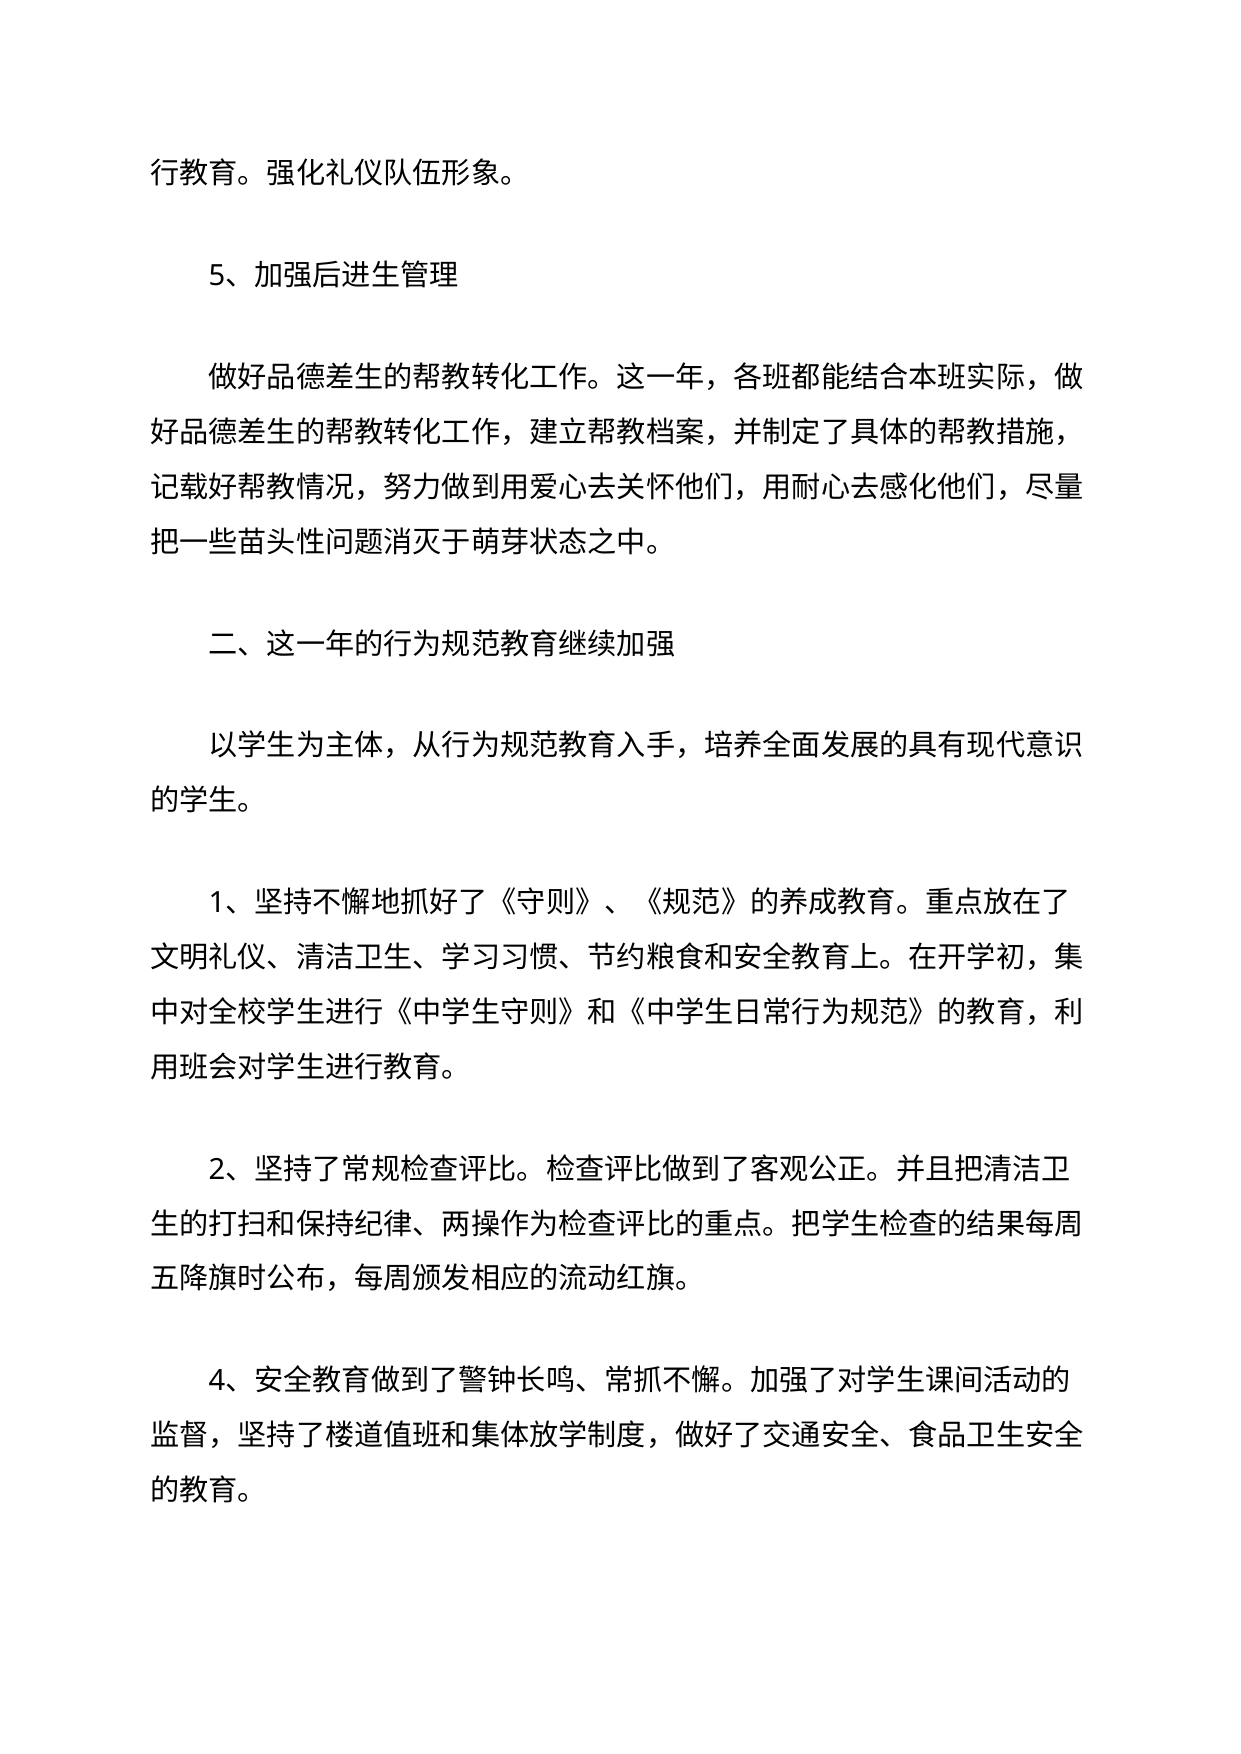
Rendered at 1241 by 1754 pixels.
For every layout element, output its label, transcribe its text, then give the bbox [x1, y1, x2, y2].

text 做好品德差生的帮教转化工作。这一年，各班都能结合本班实际，做好品德差生的帮教转化工作，建立帮教档案，并制定了具体的帮教措施，记载好帮教情况，努力做到用爱心去关怀他们，用耐心去感化他们，尽量把一些苗头性问题消灭于萌芽状态之中。 [150, 354, 1090, 561]
text 2、坚持了常规检查评比。检查评比做到了客观公正。并且把清洁卫生的打扫和保持纪律、两操作为检查评比的重点。把学生检查的结果每周五降旗时公布，每周颁发相应的流动红旗。 [150, 1145, 1090, 1297]
text 4、安全教育做到了警钟长鸣、常抓不懈。加强了对学生课间活动的监督，坚持了楼道值班和集体放学制度，做好了交通安全、食品卫生安全的教育。 [150, 1357, 1090, 1509]
text 二、这一年的行为规范教育继续加强 [150, 620, 1090, 662]
text 5、加强后进生管理 [150, 252, 1090, 294]
text 1、坚持不懈地抓好了《守则》、《规范》的养成教育。重点放在了文明礼仪、清洁卫生、学习习惯、节约粮食和安全教育上。在开学初，集中对全校学生进行《中学生守则》和《中学生日常行为规范》的教育，利用班会对学生进行教育。 [150, 879, 1090, 1086]
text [150, 150, 1090, 192]
text 以学生为主体，从行为规范教育入手，培养全面发展的具有现代意识的学生。 [150, 722, 1090, 819]
